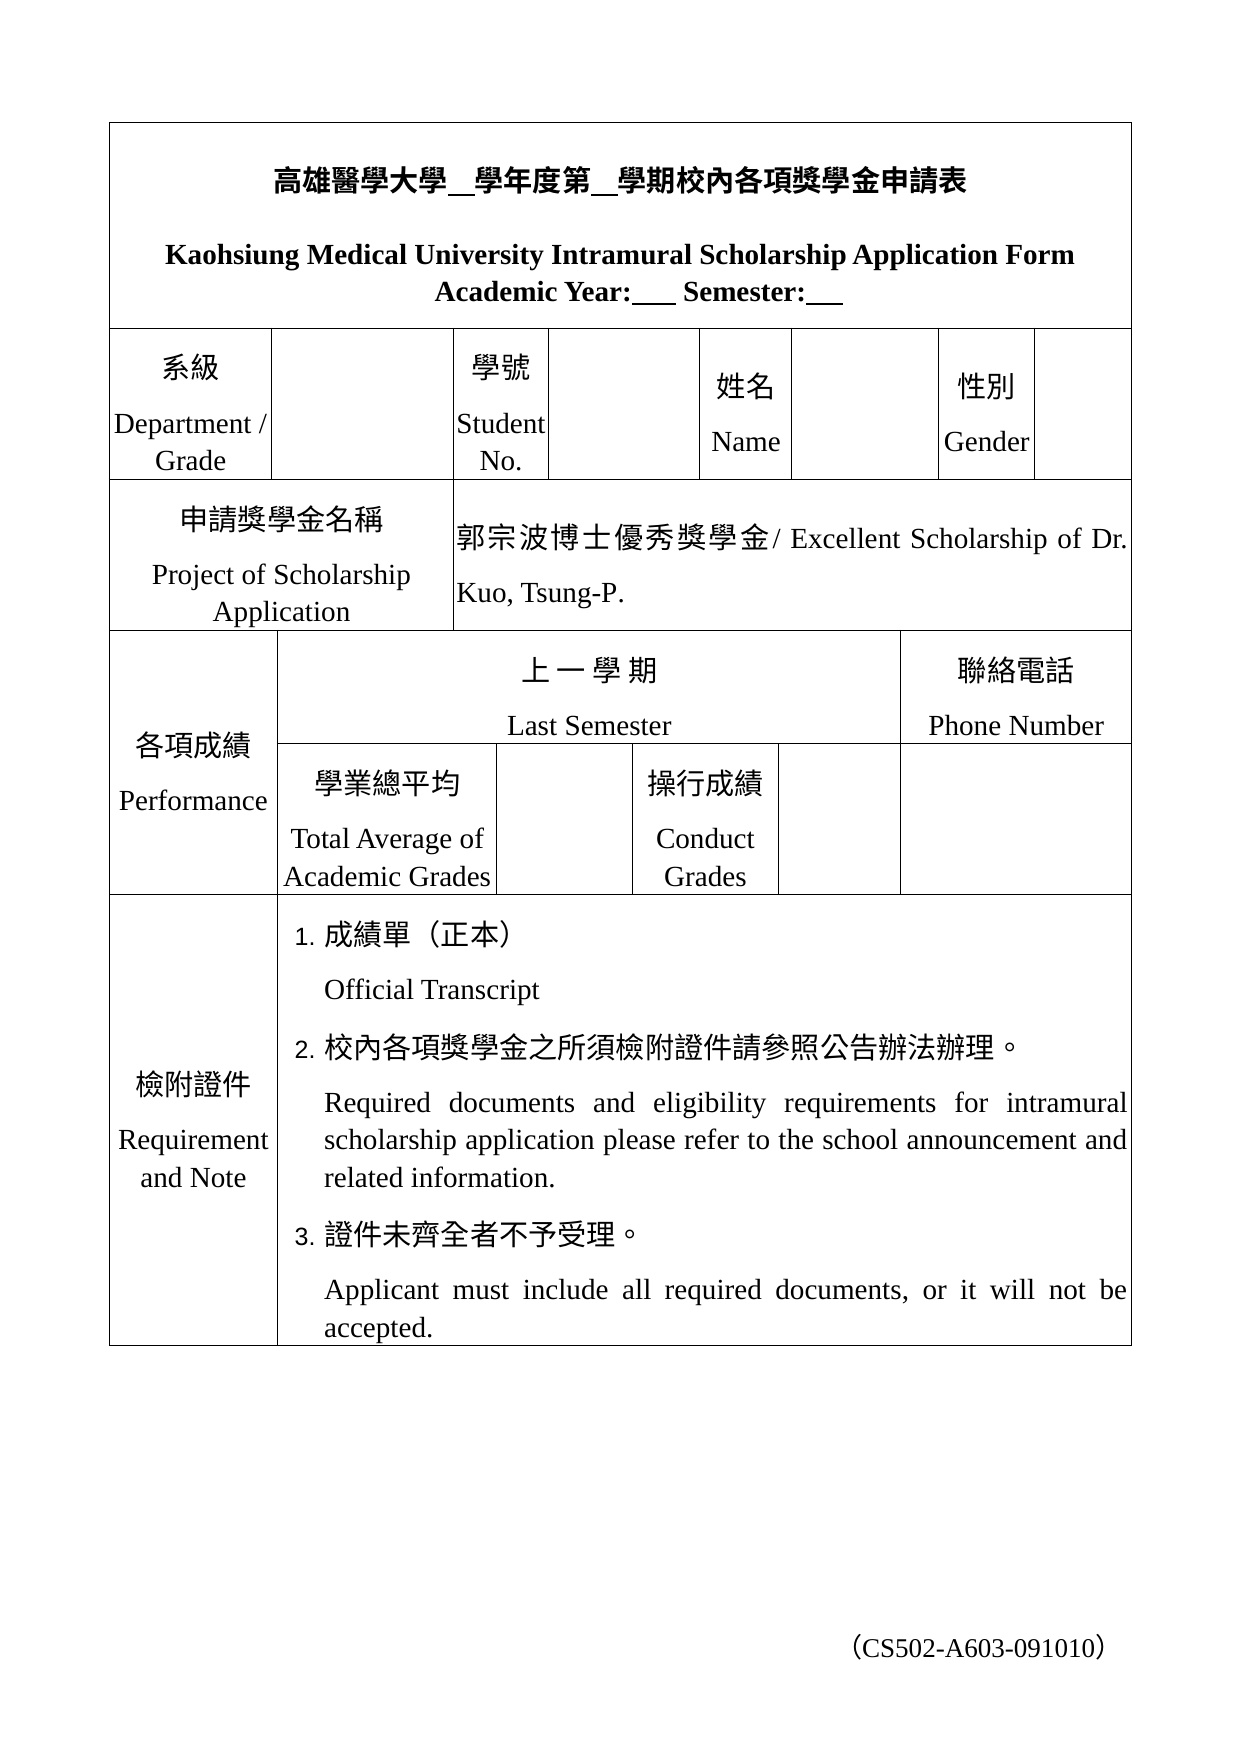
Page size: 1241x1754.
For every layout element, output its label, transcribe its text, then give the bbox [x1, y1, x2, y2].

table_cell [272, 329, 453, 479]
table_cell 成績單（正本） Official Transcript 校內各項獎學金之所須檢附證件請參照公告辦法辦理。 Required documents and eligibility requirements for intramural scholarship application please refer to the school announcement and related information. 證件未齊全者不予受理。 Applicant must include all required documents, or it will not be accepted. [278, 895, 1131, 1345]
table_cell 各項成績 Performance [110, 631, 277, 894]
table_cell 郭宗波博士優秀獎學金/ Excellent Scholarship of Dr. Kuo, Tsung-P. [454, 480, 1131, 630]
table_cell 學號 Student No. [454, 329, 548, 479]
table_cell 性別 Gender [939, 329, 1034, 479]
table_cell 姓名 Name [700, 329, 791, 479]
table_cell 學業總平均 Total Average of Academic Grades [278, 744, 496, 894]
table_cell 系級 Department / Grade [110, 329, 271, 479]
table_header 高雄醫學大學 學年度第 學期校內各項獎學金申請表 Kaohsiung Medical University Intramural Scholarship Application Form Academic Year: Semester: [110, 123, 1131, 328]
table_cell 檢附證件 Requirement and Note [110, 895, 277, 1345]
table_cell [779, 744, 900, 894]
table_cell 申請獎學金名稱 Project of Scholarship Application [110, 480, 453, 630]
table_cell 操行成績Conduct Grades [633, 744, 778, 894]
table_cell [1035, 329, 1131, 479]
table_cell 上 一 學 期 Last Semester [278, 631, 900, 743]
table_cell [792, 329, 938, 479]
table_cell 聯絡電話 Phone Number [901, 631, 1131, 743]
table_cell [549, 329, 699, 479]
table_cell [497, 744, 632, 894]
table_cell [901, 744, 1131, 894]
